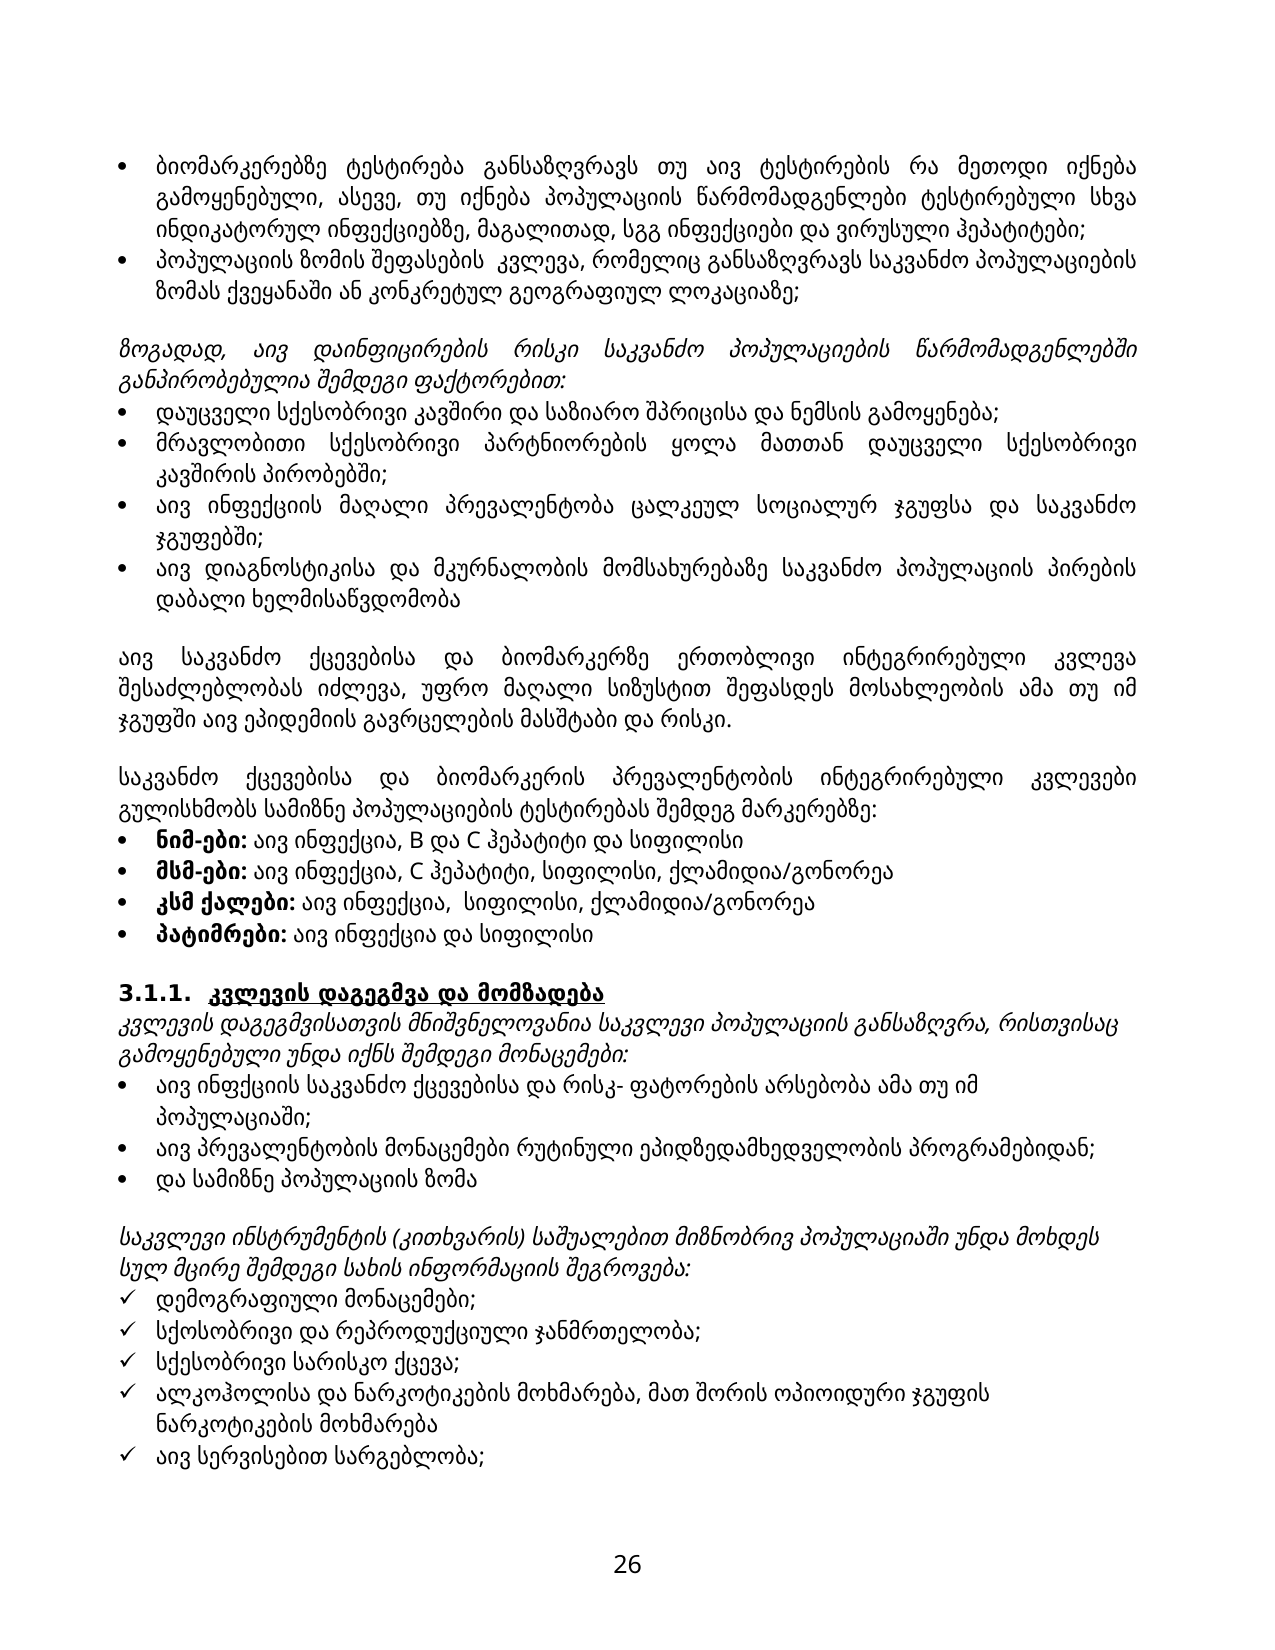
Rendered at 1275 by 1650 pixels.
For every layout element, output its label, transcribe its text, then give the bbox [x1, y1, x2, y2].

list კსმ ქალები: აივ ინფექცია, სიფილისი, ქლამიდია/გონორეა [118, 886, 1137, 917]
list აივ სერვისებით სარგებლობა; [118, 1439, 1137, 1471]
list დაუცველი სქესობრივი კავშირი და საზიარო შპრიცისა და ნემსის გამოყენება; [118, 395, 1137, 427]
list ნიმ-ები: აივ ინფექცია, B და C ჰეპატიტი და სიფილისი [118, 824, 1137, 855]
list სქოსობრივი და რეპროდუქციული ჯანმრთელობა; [118, 1314, 1137, 1346]
list ბიომარკერებზე ტესტირება განსაზღვრავს თუ აივ ტესტირების რა მეთოდი იქნება გამოყენებული, ასევე, თუ იქნება პოპულაციის წარმომადგენლები ტესტირებული სხვა ინდიკატორულ ინფექციებზე, მაგალითად, სგგ ინფექციები და ვირუსული ჰეპატიტები; [118, 150, 1137, 244]
text კვლევის დაგეგმვისათვის მნიშვნელოვანია საკვლევი პოპულაციის განსაზღვრა, რისთვისაც გამოყენებული უნდა იქნს შემდეგი მონაცემები: [118, 1007, 1137, 1069]
list ალკოჰოლისა და ნარკოტიკების მოხმარება, მათ შორის ოპიოიდური ჯგუფის ნარკოტიკების მოხმარება [118, 1377, 1137, 1439]
text საკვლევი ინსტრუმენტის (კითხვარის) საშუალებით მიზნობრივ პოპულაციაში უნდა მოხდეს სულ მცირე შემდეგი სახის ინფორმაციის შეგროვება: [118, 1221, 1137, 1283]
subtitle კვლევის დაგეგმვა და მომზადება [118, 980, 1137, 1007]
text საკვანძო ქცევებისა და ბიომარკერის პრევალენტობის ინტეგრირებული კვლევები გულისხმობს სამიზნე პოპულაციების ტესტირებას შემდეგ მარკერებზე: [118, 761, 1137, 824]
list აივ დიაგნოსტიკისა და მკურნალობის მომსახურებაზე საკვანძო პოპულაციის პირების დაბალი ხელმისაწვდომობა [118, 552, 1137, 614]
list პოპულაციის ზომის შეფასების კვლევა, რომელიც განსაზღვრავს საკვანძო პოპულაციების ზომას ქვეყანაში ან კონკრეტულ გეოგრაფიულ ლოკაციაზე; [118, 244, 1137, 306]
list სქესობრივი სარისკო ქცევა; [118, 1346, 1137, 1377]
list აივ ინფექციის მაღალი პრევალენტობა ცალკეულ სოციალურ ჯგუფსა და საკვანძო ჯგუფებში; [118, 489, 1137, 552]
text აივ საკვანძო ქცევებისა და ბიომარკერზე ერთობლივი ინტეგრირებული კვლევა შესაძლებლობას იძლევა, უფრო მაღალი სიზუსტით შეფასდეს მოსახლეობის ამა თუ იმ ჯგუფში აივ ეპიდემიის გავრცელების მასშტაბი და რისკი. [118, 641, 1137, 734]
list და სამიზნე პოპულაციის ზომა [118, 1163, 1137, 1194]
list აივ ინფქციის საკვანძო ქცევებისა და რისკ- ფატორების არსებობა ამა თუ იმ პოპულაციაში; [118, 1069, 1137, 1132]
text ზოგადად, აივ დაინფიცირების რისკი საკვანძო პოპულაციების წარმომადგენლებში განპირობებულია შემდეგი ფაქტორებით: [118, 333, 1137, 395]
list პატიმრები: აივ ინფექცია და სიფილისი [118, 917, 1137, 949]
list დემოგრაფიული მონაცემები; [118, 1283, 1137, 1314]
list მსმ-ები: აივ ინფექცია, C ჰეპატიტი, სიფილისი, ქლამიდია/გონორეა [118, 855, 1137, 886]
list აივ პრევალენტობის მონაცემები რუტინული ეპიდზედამხედველობის პროგრამებიდან; [118, 1132, 1137, 1163]
list მრავლობითი სქესობრივი პარტნიორების ყოლა მათთან დაუცველი სქესობრივი კავშირის პირობებში; [118, 427, 1137, 489]
